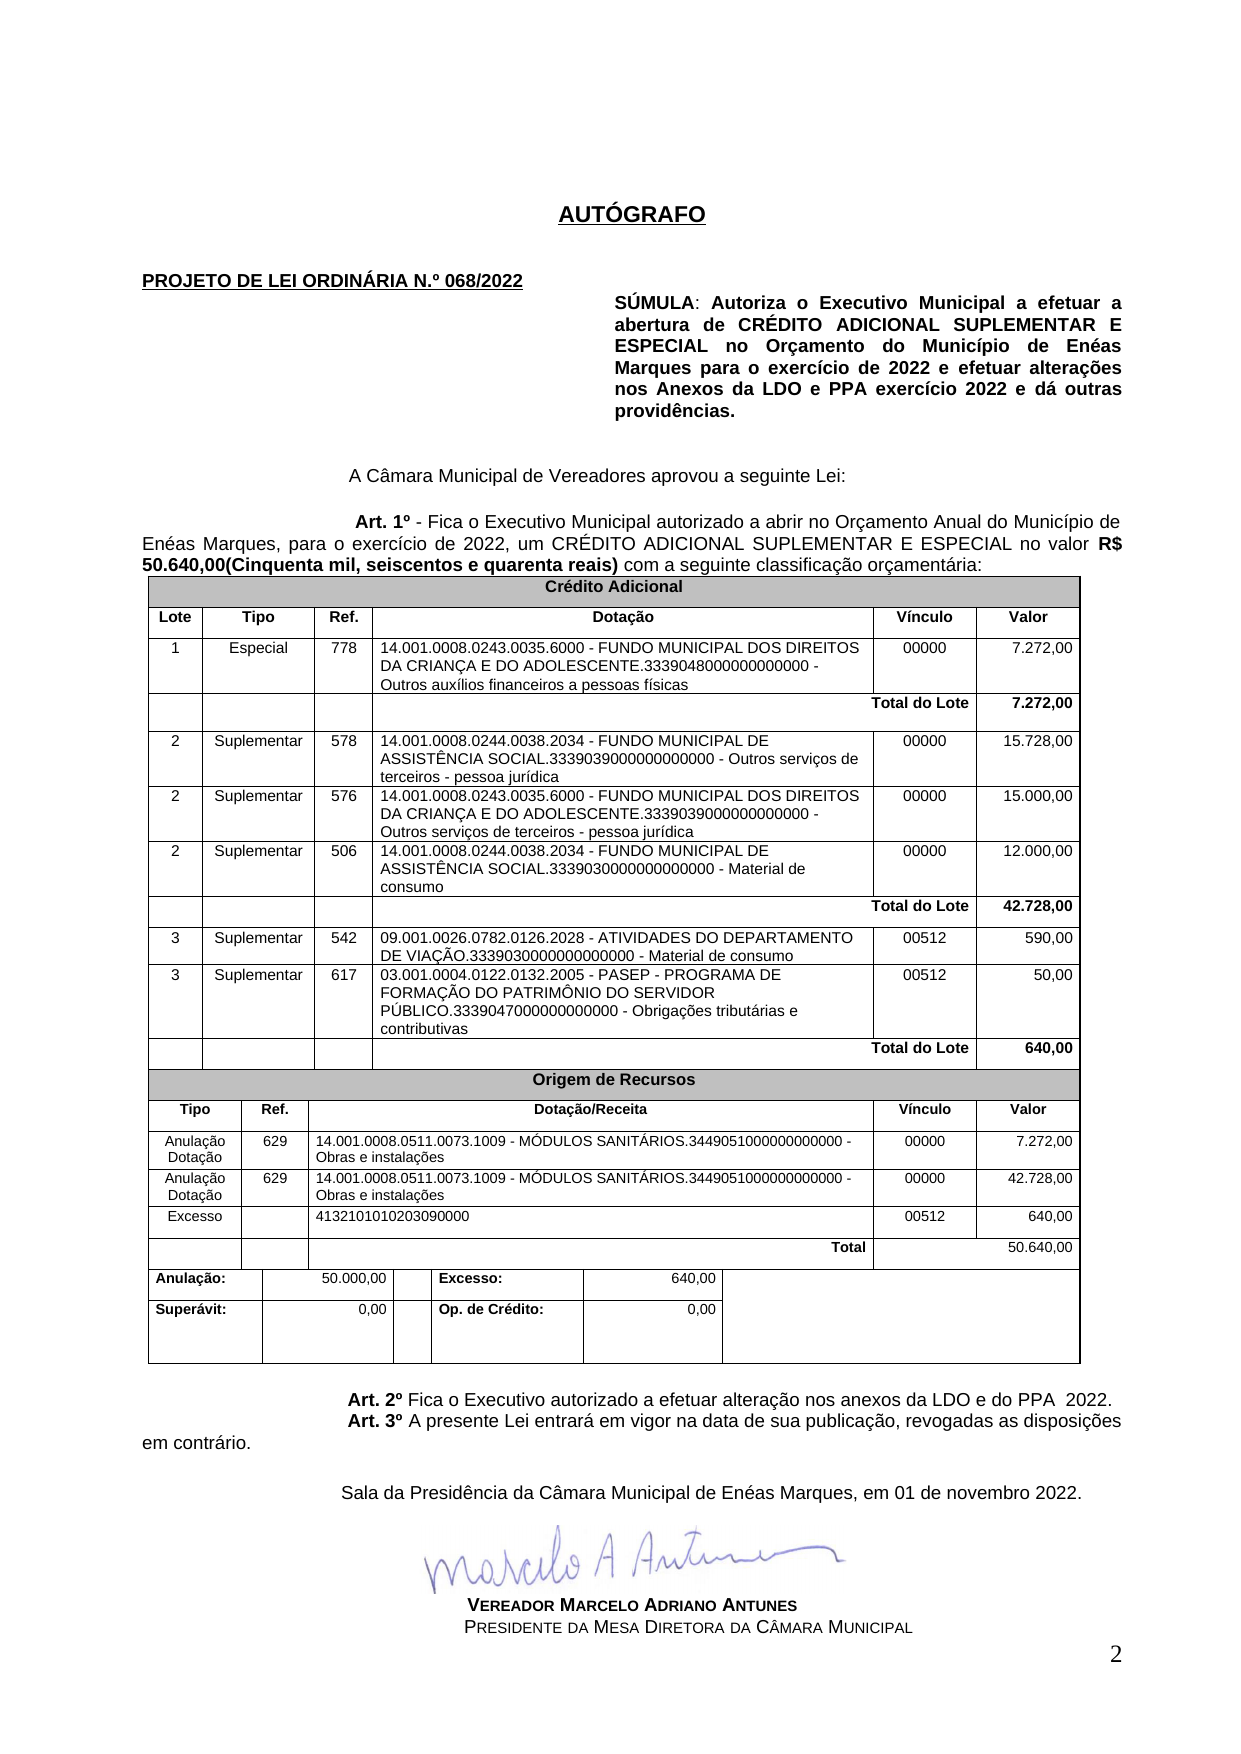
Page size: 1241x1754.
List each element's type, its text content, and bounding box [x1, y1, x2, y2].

table_cell 778 [315, 639, 372, 693]
table_cell 14.001.0008.0243.0035.6000 - FUNDO MUNICIPAL DOS DIREITOS DA CRIANÇA E DO ADOLESCENTE.3339048000000000000 - Outros auxílios financeiros a pessoas físicas [373, 639, 873, 693]
table_cell [394, 1301, 431, 1362]
text Vereador Marcelo Adriano Antunes [142, 1594, 1122, 1615]
table_cell 00512 [874, 928, 976, 964]
table_cell Dotação/Receita [309, 1101, 873, 1131]
table_cell 14.001.0008.0243.0035.6000 - FUNDO MUNICIPAL DOS DIREITOS DA CRIANÇA E DO ADOLESCENTE.3339039000000000000 - Outros serviços de terceiros - pessoa jurídica [373, 787, 873, 841]
table_cell [149, 1239, 241, 1269]
table_cell 00512 [874, 1207, 976, 1237]
table_cell 14.001.0008.0244.0038.2034 - FUNDO MUNICIPAL DE ASSISTÊNCIA SOCIAL.3339039000000000000 - Outros serviços de terceiros - pessoa jurídica [373, 732, 873, 786]
table_cell Total [309, 1239, 873, 1269]
text AUTÓGRAFO [142, 201, 1122, 227]
table_cell [723, 1270, 1079, 1362]
table_cell 00000 [874, 787, 976, 841]
table_cell 15.728,00 [977, 732, 1079, 786]
table_cell Especial [203, 639, 314, 693]
table_cell 42.728,00 [977, 1170, 1079, 1206]
table_cell 2 [149, 732, 202, 786]
table_cell Dotação [373, 608, 873, 638]
table_cell Valor [977, 608, 1079, 638]
table_cell Total do Lote [373, 694, 976, 731]
table_cell 0,00 [263, 1301, 393, 1362]
table_cell Suplementar [203, 787, 314, 841]
table_cell 3 [149, 928, 202, 964]
table_cell Suplementar [203, 928, 314, 964]
table_header Crédito Adicional [149, 577, 1079, 607]
table_cell 640,00 [977, 1039, 1079, 1069]
table_cell [315, 897, 372, 927]
table_cell Valor [977, 1101, 1079, 1131]
table_cell Vínculo [874, 608, 976, 638]
table_cell 00000 [874, 639, 976, 693]
table_cell Superávit: [149, 1301, 262, 1362]
table_cell 578 [315, 732, 372, 786]
text Art. 2º Fica o Executivo autorizado a efetuar alteração nos anexos da LDO e do PPA 2022. [142, 1388, 1122, 1410]
table_cell Excesso [149, 1207, 241, 1237]
table_cell 00000 [874, 1170, 976, 1206]
table_cell Origem de Recursos [149, 1070, 1079, 1100]
table_cell Anulação Dotação [149, 1170, 241, 1206]
table_cell 640,00 [584, 1270, 722, 1300]
table_cell Lote [149, 608, 202, 638]
text PROJETO DE LEI ORDINÁRIA N.º 068/2022 [142, 270, 1122, 292]
table_cell Anulação: [149, 1270, 262, 1300]
table_cell 15.000,00 [977, 787, 1079, 841]
table_cell Vínculo [874, 1101, 976, 1131]
table_cell 7.272,00 [977, 694, 1079, 731]
table_cell [315, 1039, 372, 1069]
table_cell [242, 1239, 308, 1269]
table_cell Ref. [315, 608, 372, 638]
table_cell 3 [149, 965, 202, 1037]
table_cell 50.000,00 [263, 1270, 393, 1300]
table_cell [203, 1039, 314, 1069]
table_cell 2 [149, 787, 202, 841]
table_cell 629 [242, 1132, 308, 1169]
table_cell 50,00 [977, 965, 1079, 1037]
table_cell Total do Lote [373, 1039, 976, 1069]
table_cell 00000 [874, 842, 976, 896]
table_cell [149, 694, 202, 731]
table_cell Tipo [149, 1101, 241, 1131]
table_cell 14.001.0008.0511.0073.1009 - MÓDULOS SANITÁRIOS.3449051000000000000 - Obras e instalações [309, 1170, 873, 1206]
text Sala da Presidência da Câmara Municipal de Enéas Marques, em 01 de novembro 2022. [142, 1482, 1122, 1503]
table_cell Suplementar [203, 732, 314, 786]
table_cell Anulação Dotação [149, 1132, 241, 1169]
table_cell 7.272,00 [977, 639, 1079, 693]
table_cell 00000 [874, 1132, 976, 1169]
table_cell 1 [149, 639, 202, 693]
text SÚMULA: Autoriza o Executivo Municipal a efetuar a abertura de CRÉDITO ADICIONAL SUPLEMENTAR E ESPECIAL no Orçamento do Município de Enéas Marques para o exercício de 2022 e efetuar alterações nos Anexos da LDO e PPA exercício 2022 e dá outras providências. [614, 292, 1122, 421]
table_cell [203, 897, 314, 927]
table_cell [315, 694, 372, 731]
table_cell 14.001.0008.0244.0038.2034 - FUNDO MUNICIPAL DE ASSISTÊNCIA SOCIAL.3339030000000000000 - Material de consumo [373, 842, 873, 896]
table_cell Total do Lote [373, 897, 976, 927]
table_cell Suplementar [203, 842, 314, 896]
table_cell [394, 1270, 431, 1300]
table_cell 2 [149, 842, 202, 896]
table_cell 00512 [874, 965, 976, 1037]
text A Câmara Municipal de Vereadores aprovou a seguinte Lei: [142, 464, 1122, 486]
table_cell 4132101010203090000 [309, 1207, 873, 1237]
table_cell 7.272,00 [977, 1132, 1079, 1169]
table_cell 617 [315, 965, 372, 1037]
table_cell Suplementar [203, 965, 314, 1037]
table_cell Excesso: [432, 1270, 583, 1300]
table_cell [242, 1207, 308, 1237]
table_cell 14.001.0008.0511.0073.1009 - MÓDULOS SANITÁRIOS.3449051000000000000 - Obras e instalações [309, 1132, 873, 1169]
table_cell 03.001.0004.0122.0132.2005 - PASEP - PROGRAMA DE FORMAÇÃO DO PATRIMÔNIO DO SERVIDOR PÚBLICO.3339047000000000000 - Obrigações tributárias e contributivas [373, 965, 873, 1037]
table_cell 42.728,00 [977, 897, 1079, 927]
table_cell 50.640,00 [874, 1239, 1079, 1269]
table_cell 640,00 [977, 1207, 1079, 1237]
text Art. 1º - Fica o Executivo Municipal autorizado a abrir no Orçamento Anual do Município de Enéas Marques, para o exercício de 2022, um CRÉDITO ADICIONAL SUPLEMENTAR E ESPECIAL no valor R$ 50.640,00(Cinquenta mil, seiscentos e quarenta reais) com a seguinte classificação orçamentária: [142, 511, 1122, 576]
table_cell 0,00 [584, 1301, 722, 1362]
text Art. 3º A presente Lei entrará em vigor na data de sua publicação, revogadas as disposições em contrário. [142, 1410, 1122, 1453]
table_cell [203, 694, 314, 731]
text Presidente da Mesa Diretora da Câmara Municipal [142, 1615, 1122, 1637]
table_cell 542 [315, 928, 372, 964]
table_cell 590,00 [977, 928, 1079, 964]
table_cell Ref. [242, 1101, 308, 1131]
table_cell 576 [315, 787, 372, 841]
table_cell [149, 897, 202, 927]
table_cell Tipo [203, 608, 314, 638]
table_cell 629 [242, 1170, 308, 1206]
table_cell [149, 1039, 202, 1069]
table_cell Op. de Crédito: [432, 1301, 583, 1362]
table_cell 09.001.0026.0782.0126.2028 - ATIVIDADES DO DEPARTAMENTO DE VIAÇÃO.3339030000000000000 - Material de consumo [373, 928, 873, 964]
table_cell 00000 [874, 732, 976, 786]
table_cell 506 [315, 842, 372, 896]
table_cell 12.000,00 [977, 842, 1079, 896]
